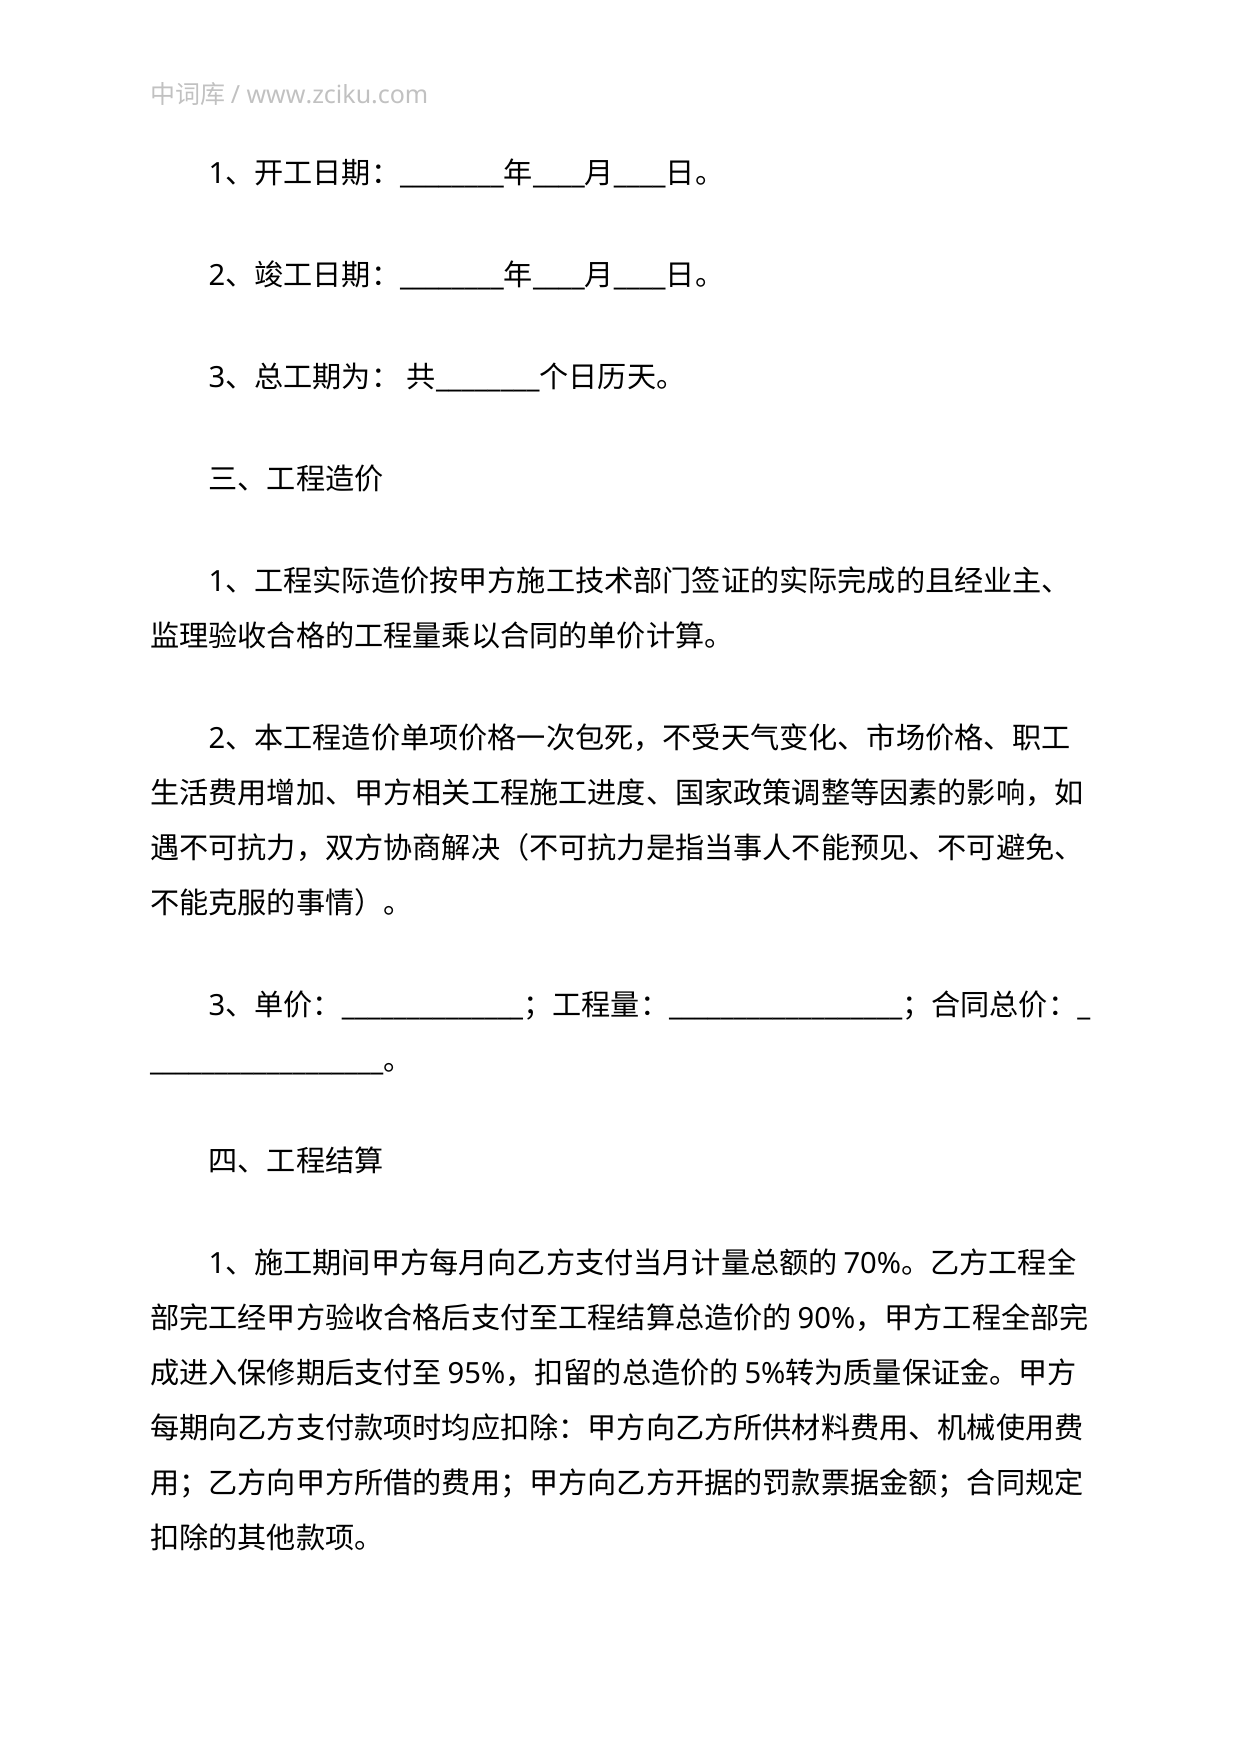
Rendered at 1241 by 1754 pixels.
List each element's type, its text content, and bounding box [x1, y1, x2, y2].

text 1、开工日期：________年____月____日。 [150, 150, 1090, 192]
text 1、施工期间甲方每月向乙方支付当月计量总额的70%。乙方工程全部完工经甲方验收合格后支付至工程结算总造价的90%，甲方工程全部完成进入保修期后支付至95%，扣留的总造价的5%转为质量保证金。甲方每期向乙方支付款项时均应扣除：甲方向乙方所供材料费用、机械使用费用；乙方向甲方所借的费用；甲方向乙方开据的罚款票据金额；合同规定扣除的其他款项。 [150, 1240, 1090, 1557]
text 2、本工程造价单项价格一次包死，不受天气变化、市场价格、职工生活费用增加、甲方相关工程施工进度、国家政策调整等因素的影响，如遇不可抗力，双方协商解决（不可抗力是指当事人不能预见、不可避免、不能克服的事情）。 [150, 714, 1090, 922]
text 3、单价：______________；工程量：__________________；合同总价：___________________。 [150, 981, 1090, 1078]
text 3、总工期为： 共________个日历天。 [150, 354, 1090, 396]
text 2、竣工日期：________年____月____日。 [150, 252, 1090, 294]
text 1、工程实际造价按甲方施工技术部门签证的实际完成的且经业主、监理验收合格的工程量乘以合同的单价计算。 [150, 558, 1090, 655]
text 三、工程造价 [150, 456, 1090, 498]
text 四、工程结算 [150, 1138, 1090, 1180]
